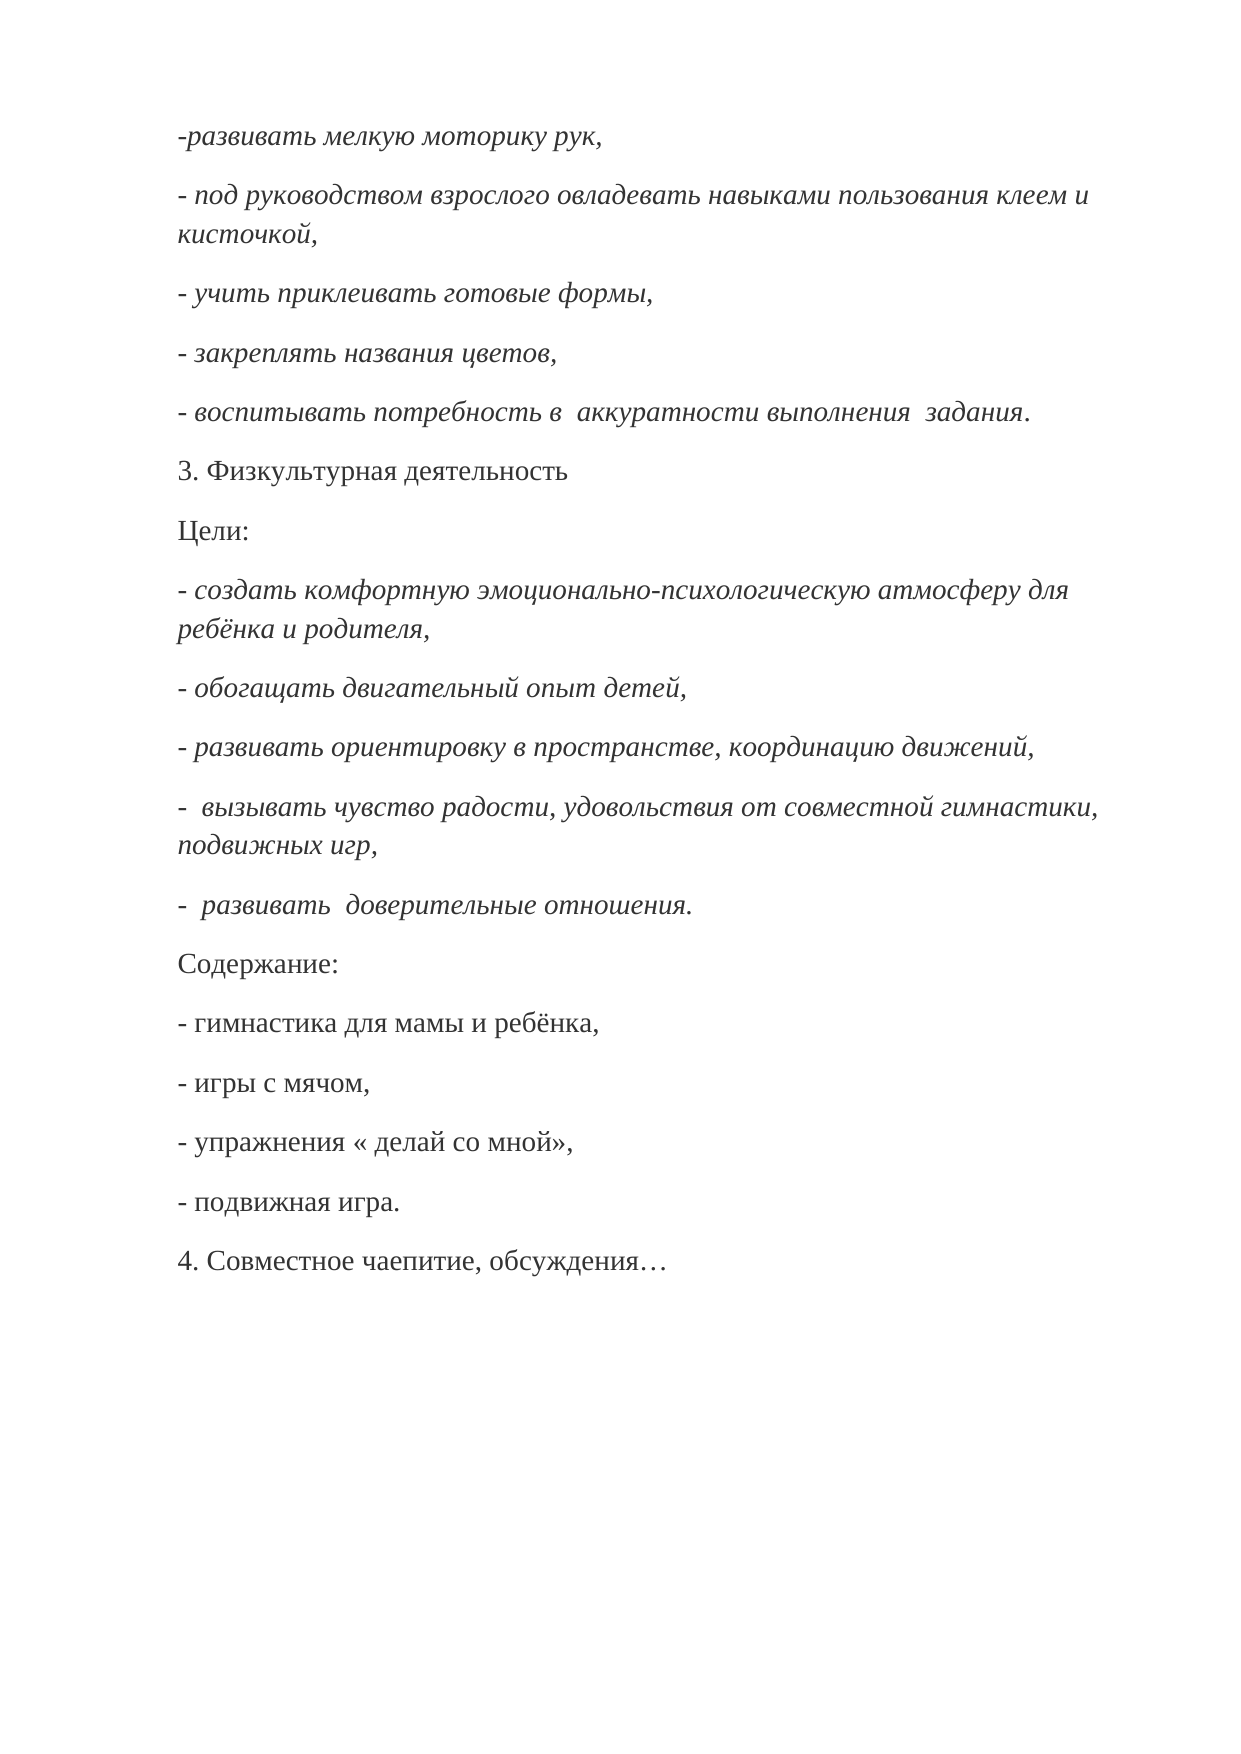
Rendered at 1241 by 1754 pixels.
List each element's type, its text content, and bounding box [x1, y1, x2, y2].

text Цели: [177, 513, 1152, 546]
text - закреплять названия цветов, [177, 335, 1152, 368]
text -развивать мелкую моторику рук, [177, 118, 1152, 152]
text - создать комфортную эмоционально-психологическую атмосферу для ребёнка и родителя, [177, 572, 1152, 644]
text - под руководством взрослого овладевать навыками пользования клеем и кисточкой, [177, 177, 1152, 249]
text - упражнения « делай со мной», [177, 1124, 1152, 1158]
text 4. Совместное чаепитие, обсуждения… [177, 1243, 1152, 1277]
text - воспитывать потребность в аккуратности выполнения задания. [177, 394, 1152, 428]
text Содержание: [177, 946, 1152, 980]
text 3. Физкультурная деятельность [177, 453, 1152, 487]
text - игры с мячом, [177, 1065, 1152, 1098]
text - развивать доверительные отношения. [177, 887, 1152, 920]
text - развивать ориентировку в пространстве, координацию движений, [177, 729, 1152, 763]
text - вызывать чувство радости, удовольствия от совместной гимнастики, подвижных игр, [177, 789, 1152, 861]
text - гимнастика для мамы и ребёнка, [177, 1006, 1152, 1039]
text - обогащать двигательный опыт детей, [177, 670, 1152, 704]
text - подвижная игра. [177, 1184, 1152, 1217]
text - учить приклеивать готовые формы, [177, 275, 1152, 309]
